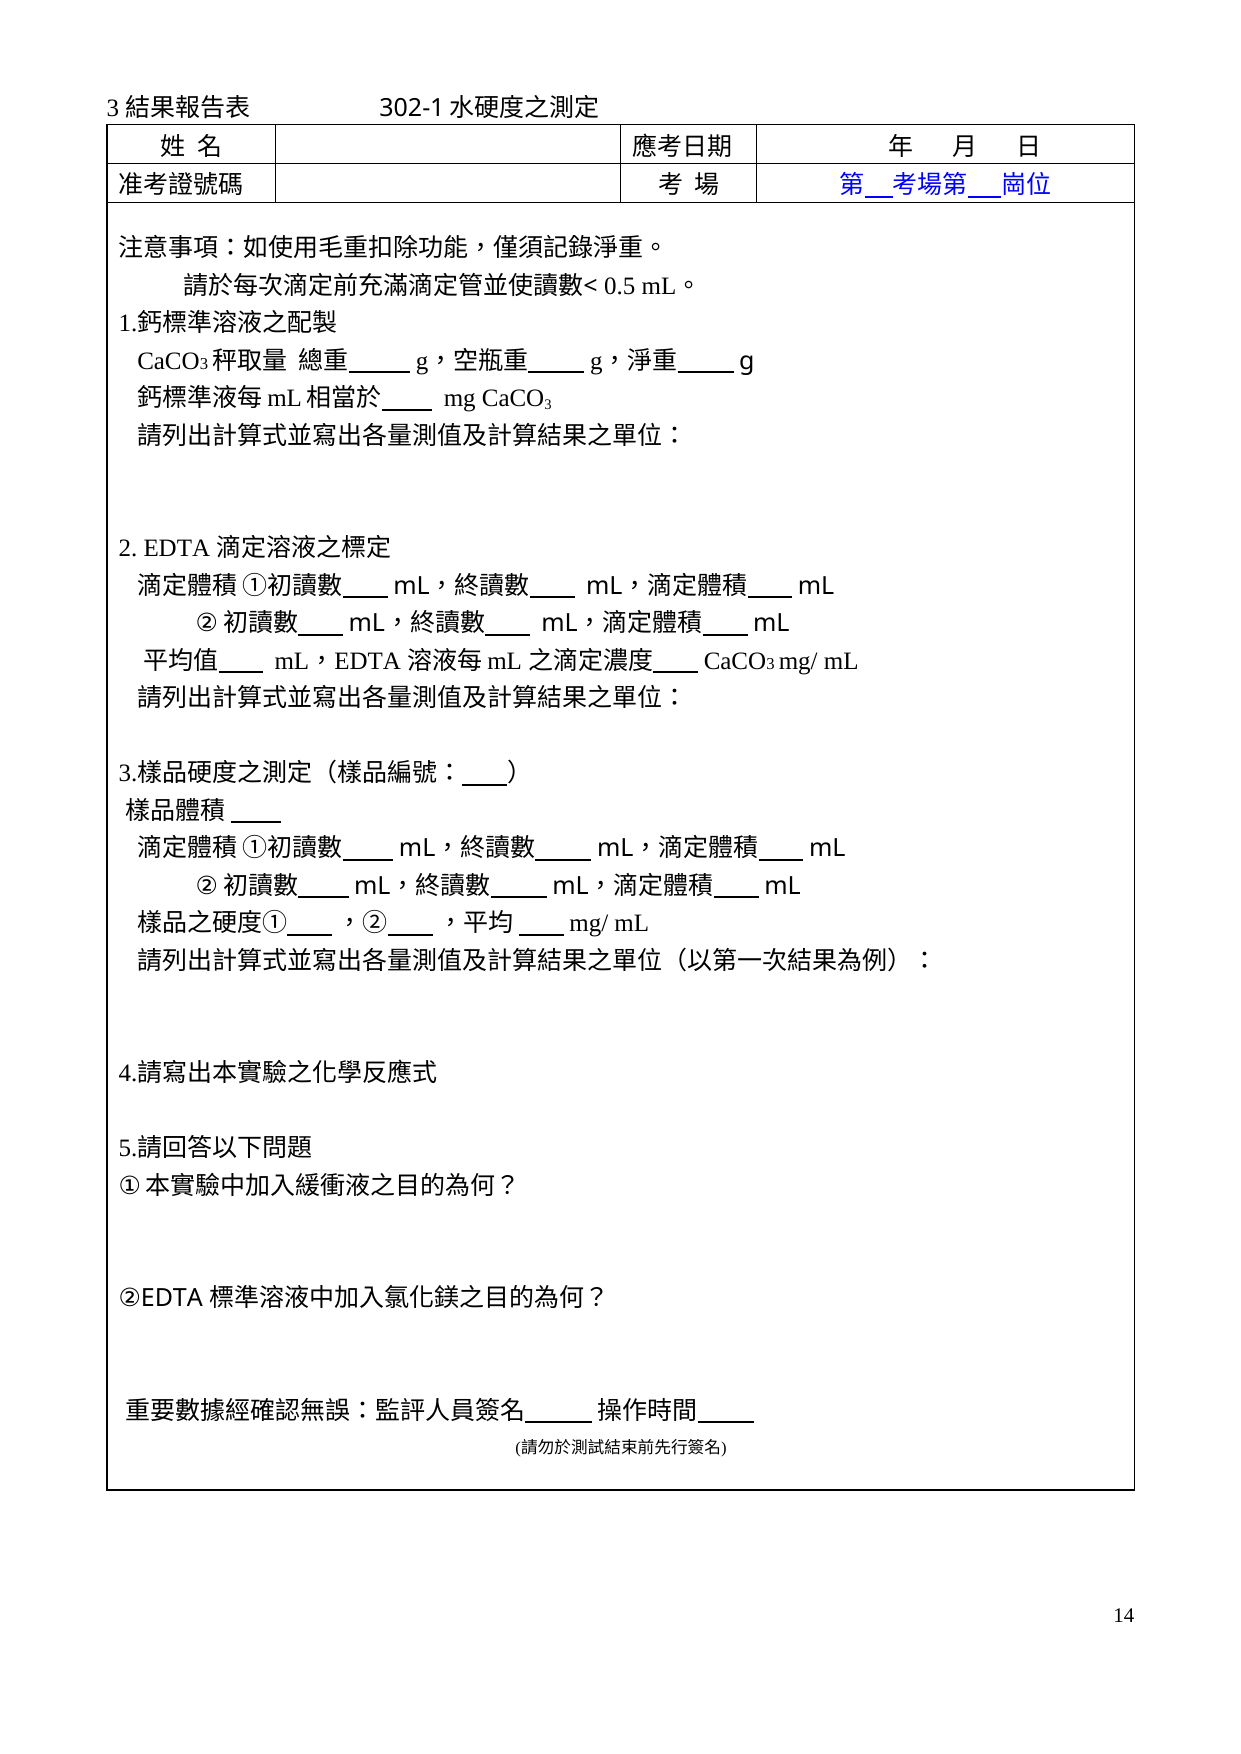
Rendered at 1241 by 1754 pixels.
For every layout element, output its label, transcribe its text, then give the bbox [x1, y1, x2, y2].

table_cell 准考證號碼 [108, 164, 275, 202]
table_header 年 月 日 [757, 125, 1134, 163]
table_header 姓 名 [108, 125, 275, 163]
table_cell [276, 164, 620, 202]
table_cell 第 考場第 崗位 [757, 164, 1134, 202]
table_header [276, 125, 620, 163]
table_header 應考日期 [621, 125, 756, 163]
text 3 結果報告表 302-1水硬度之測定 [106, 87, 1134, 124]
table_cell 考 場 [621, 164, 756, 202]
table_cell 注意事項：如使用毛重扣除功能，僅須記錄淨重。 請於每次滴定前充滿滴定管並使讀數< 0.5 mL。 1.鈣標準溶液之配製 CaCO3 秤取量 總重 g，空瓶重 g，淨重 g 鈣標準液每mL相當於 mg CaCO3 請列出計算式並寫出各量測值及計算結果之單位： 2. EDTA 滴定溶液之標定 滴定體積 ①初讀數 mL，終讀數 mL，滴定體積 mL ②初讀數 mL，終讀數 mL，滴定體積 mL 平均值 mL，EDTA 溶液每mL 之滴定濃度 CaCOg/ mL 請列出計算式並寫出各量測值及計算結果之單位： 3.樣品硬度之測定（樣品編號： ） 樣品體積 滴定體積 ①初讀數 mL，終讀數 mL，滴定體積 mL ②初讀數 mL，終讀數 mL，滴定體積 mL 樣品之硬度① ，② ，平均 mg/ mL 請列出計算式並寫出各量測值及計算結果之單位（以第一次結果為例）： 4.請寫出本實驗之化學反應式 5.請回答以下問題 ①本實驗中加入緩衝液之目的為何？ ②EDTA 標準溶液中加入氯化鎂之目的為何？ 重要數據經確認無誤：監評人員簽名 操作時間 (請勿於測試結束前先行簽名) [108, 203, 1134, 1489]
